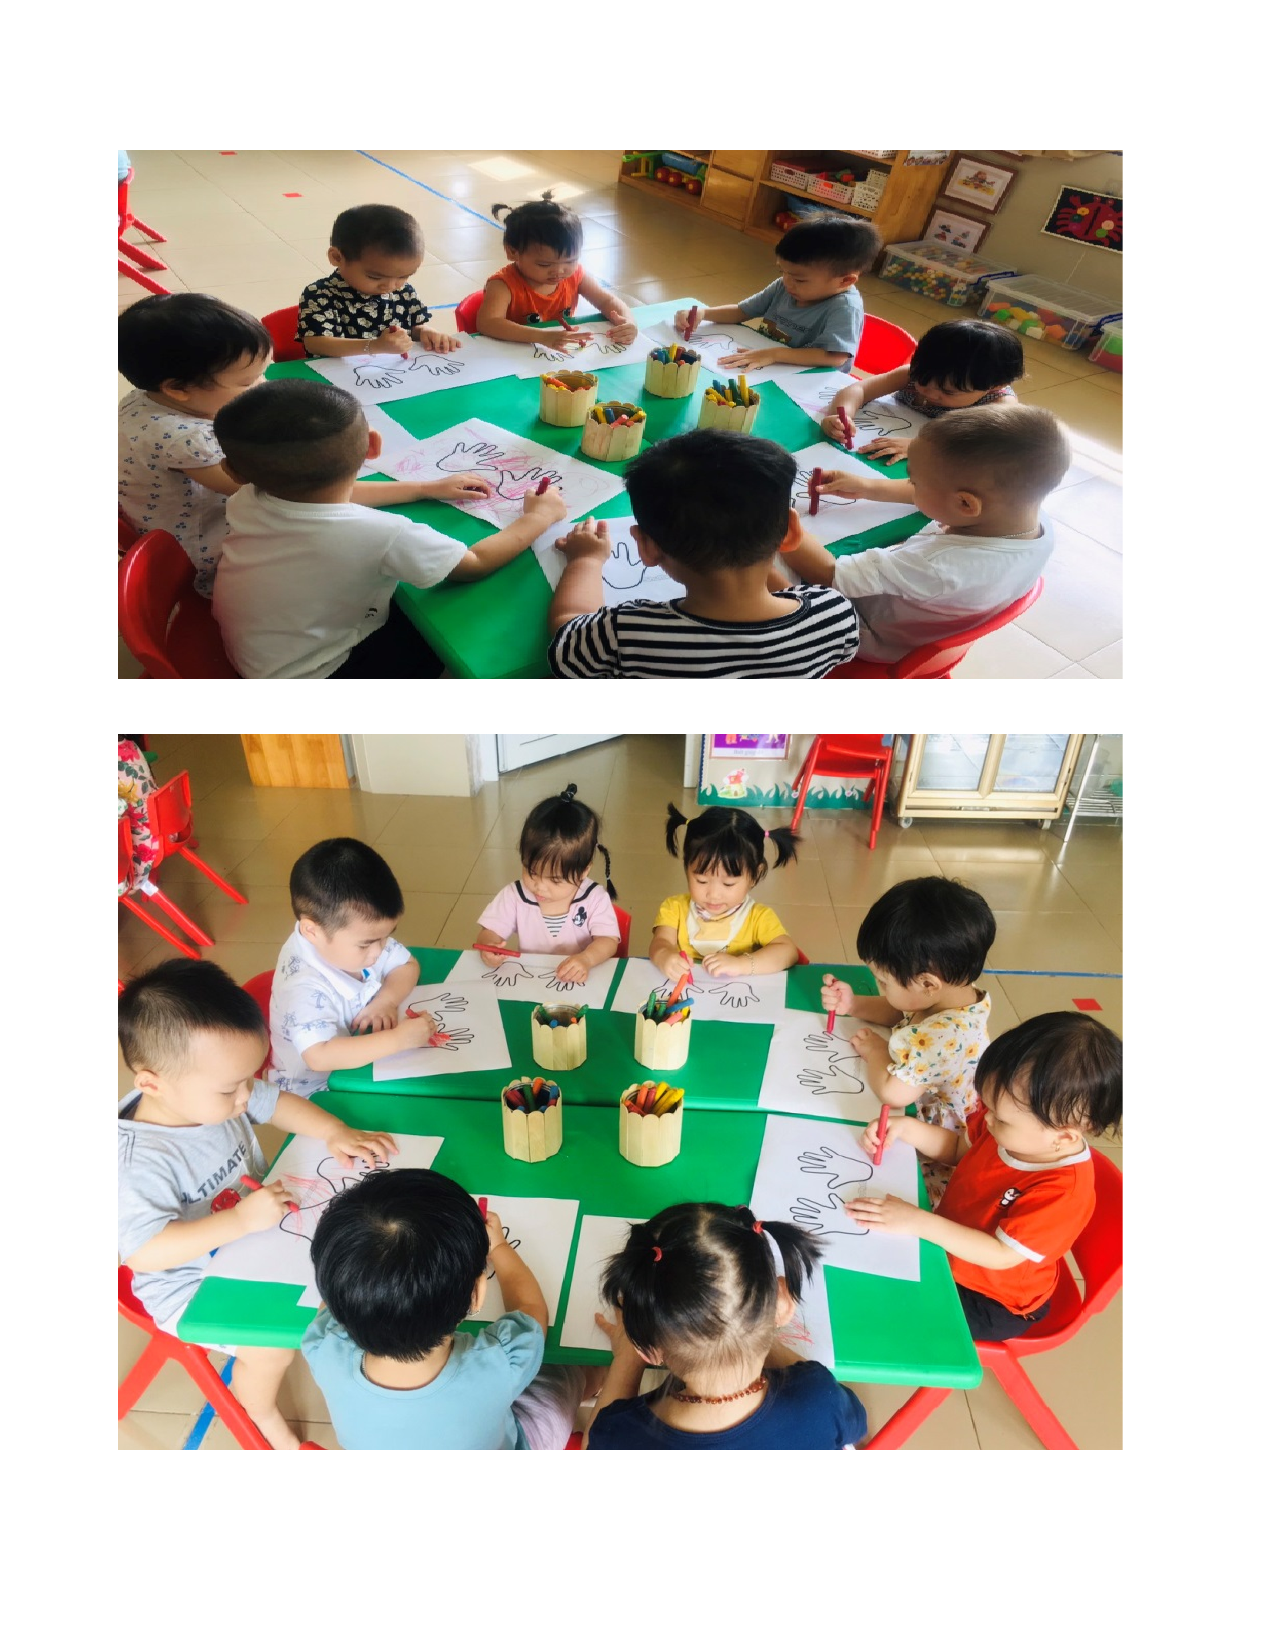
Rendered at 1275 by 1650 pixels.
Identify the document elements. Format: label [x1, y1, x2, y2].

picture [118, 734, 1123, 1450]
picture [118, 150, 1123, 679]
